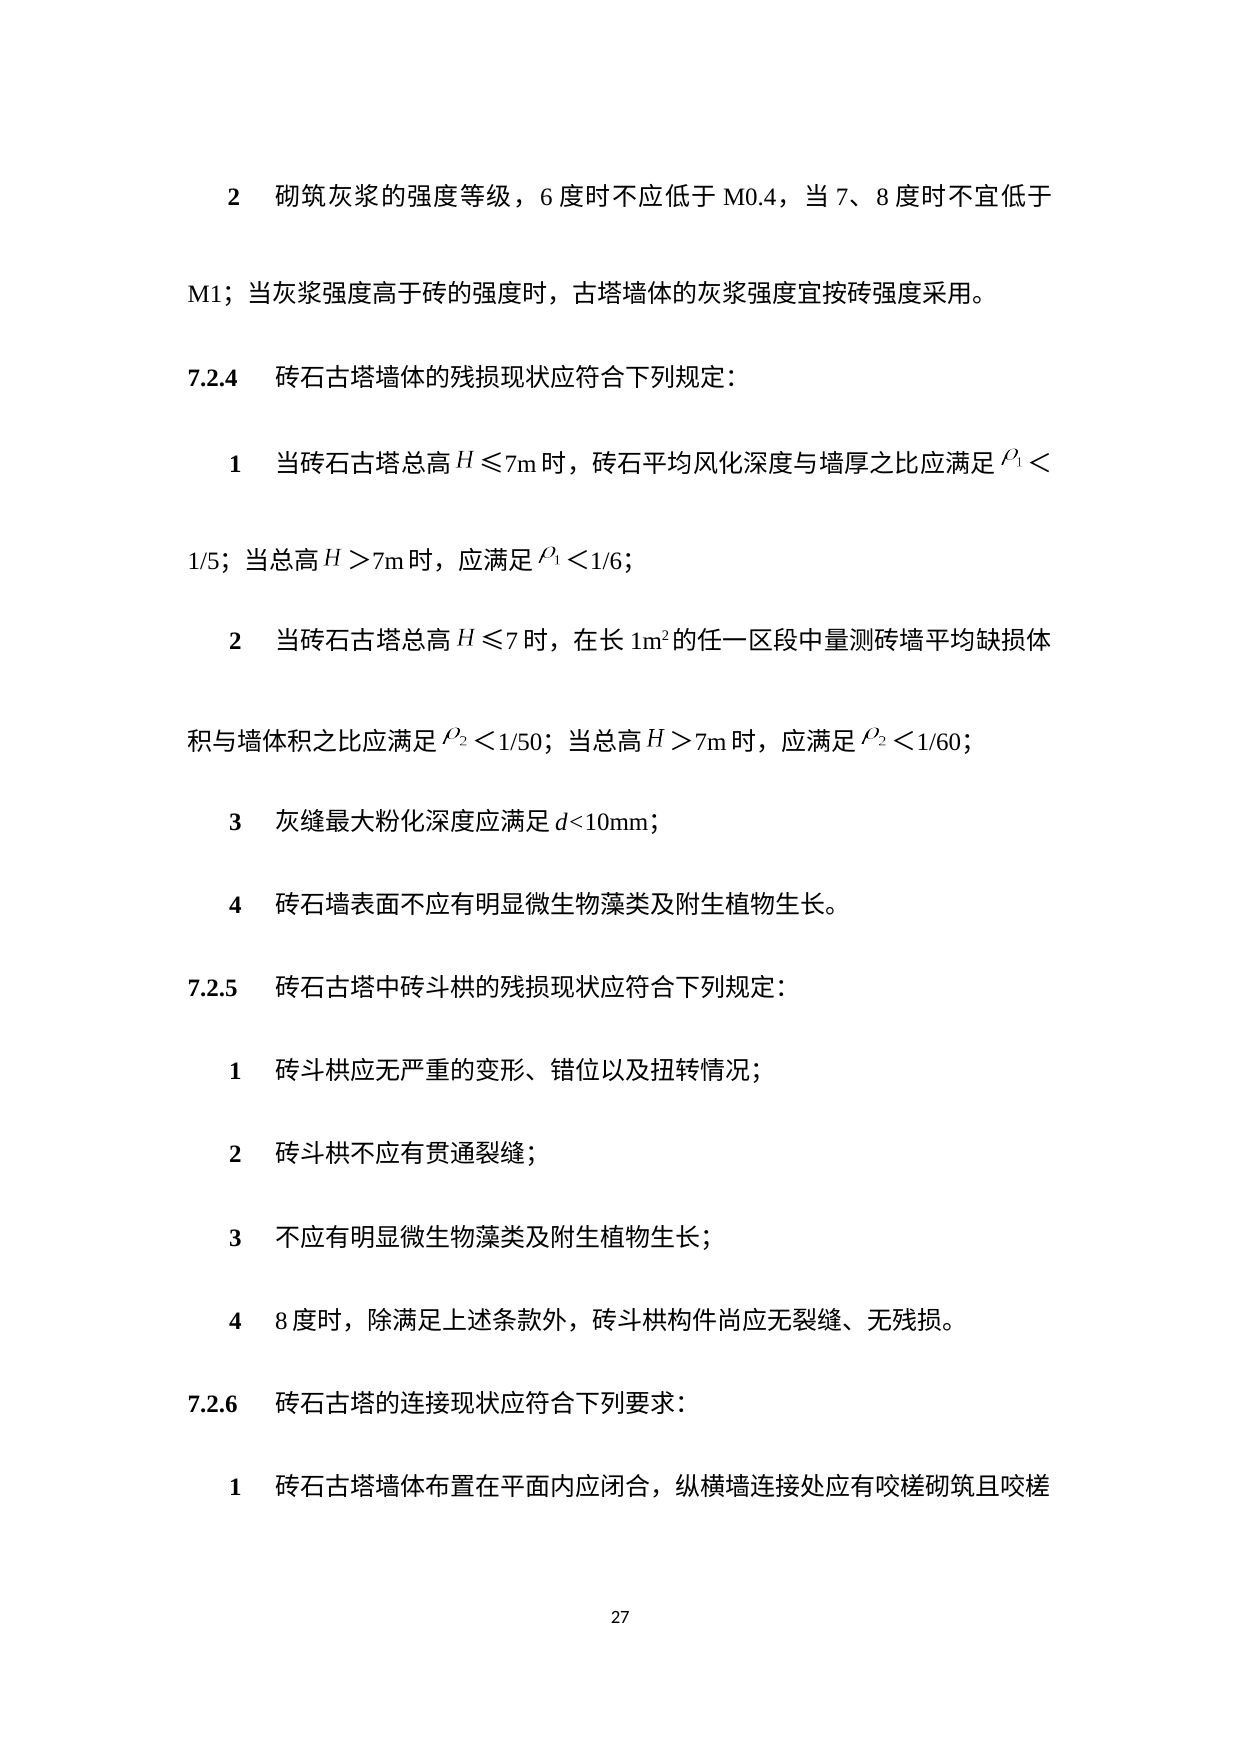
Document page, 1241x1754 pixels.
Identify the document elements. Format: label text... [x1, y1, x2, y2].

list 灰缝最大粉化深度应满足d<10mm； [187, 787, 1053, 852]
list 砖石古塔中砖斗栱的残损现状应符合下列规定： [187, 953, 1053, 1018]
list 砖斗栱不应有贯通裂缝； [187, 1119, 1053, 1184]
list 砌筑灰浆的强度等级，6度时不应低于M0.4，当7、8度时不宜低于M1；当灰浆强度高于砖的强度时，古塔墙体的灰浆强度宜按砖强度采用。 [187, 162, 1053, 324]
list 8度时，除满足上述条款外，砖斗栱构件尚应无裂缝、无残损。 [187, 1286, 1053, 1351]
list 砖斗栱应无严重的变形、错位以及扭转情况； [187, 1036, 1053, 1101]
list 不应有明显微生物藻类及附生植物生长； [187, 1203, 1053, 1268]
list 砖石古塔的连接现状应符合下列要求： [187, 1369, 1053, 1434]
list 砖石古塔墙体的残损现状应符合下列规定： [187, 343, 1053, 408]
list 当砖石古塔总高≤7时，在长1m2的任一区段中量测砖墙平均缺损体积与墙体积之比应满足＜1/50；当总高＞7m时，应满足＜1/60； [187, 606, 1053, 769]
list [187, 1452, 1053, 1517]
list 砖石墙表面不应有明显微生物藻类及附生植物生长。 [187, 870, 1053, 935]
list 当砖石古塔总高≤7m时，砖石平均风化深度与墙厚之比应满足＜1/5；当总高＞7m时，应满足＜1/6； [187, 426, 1053, 588]
